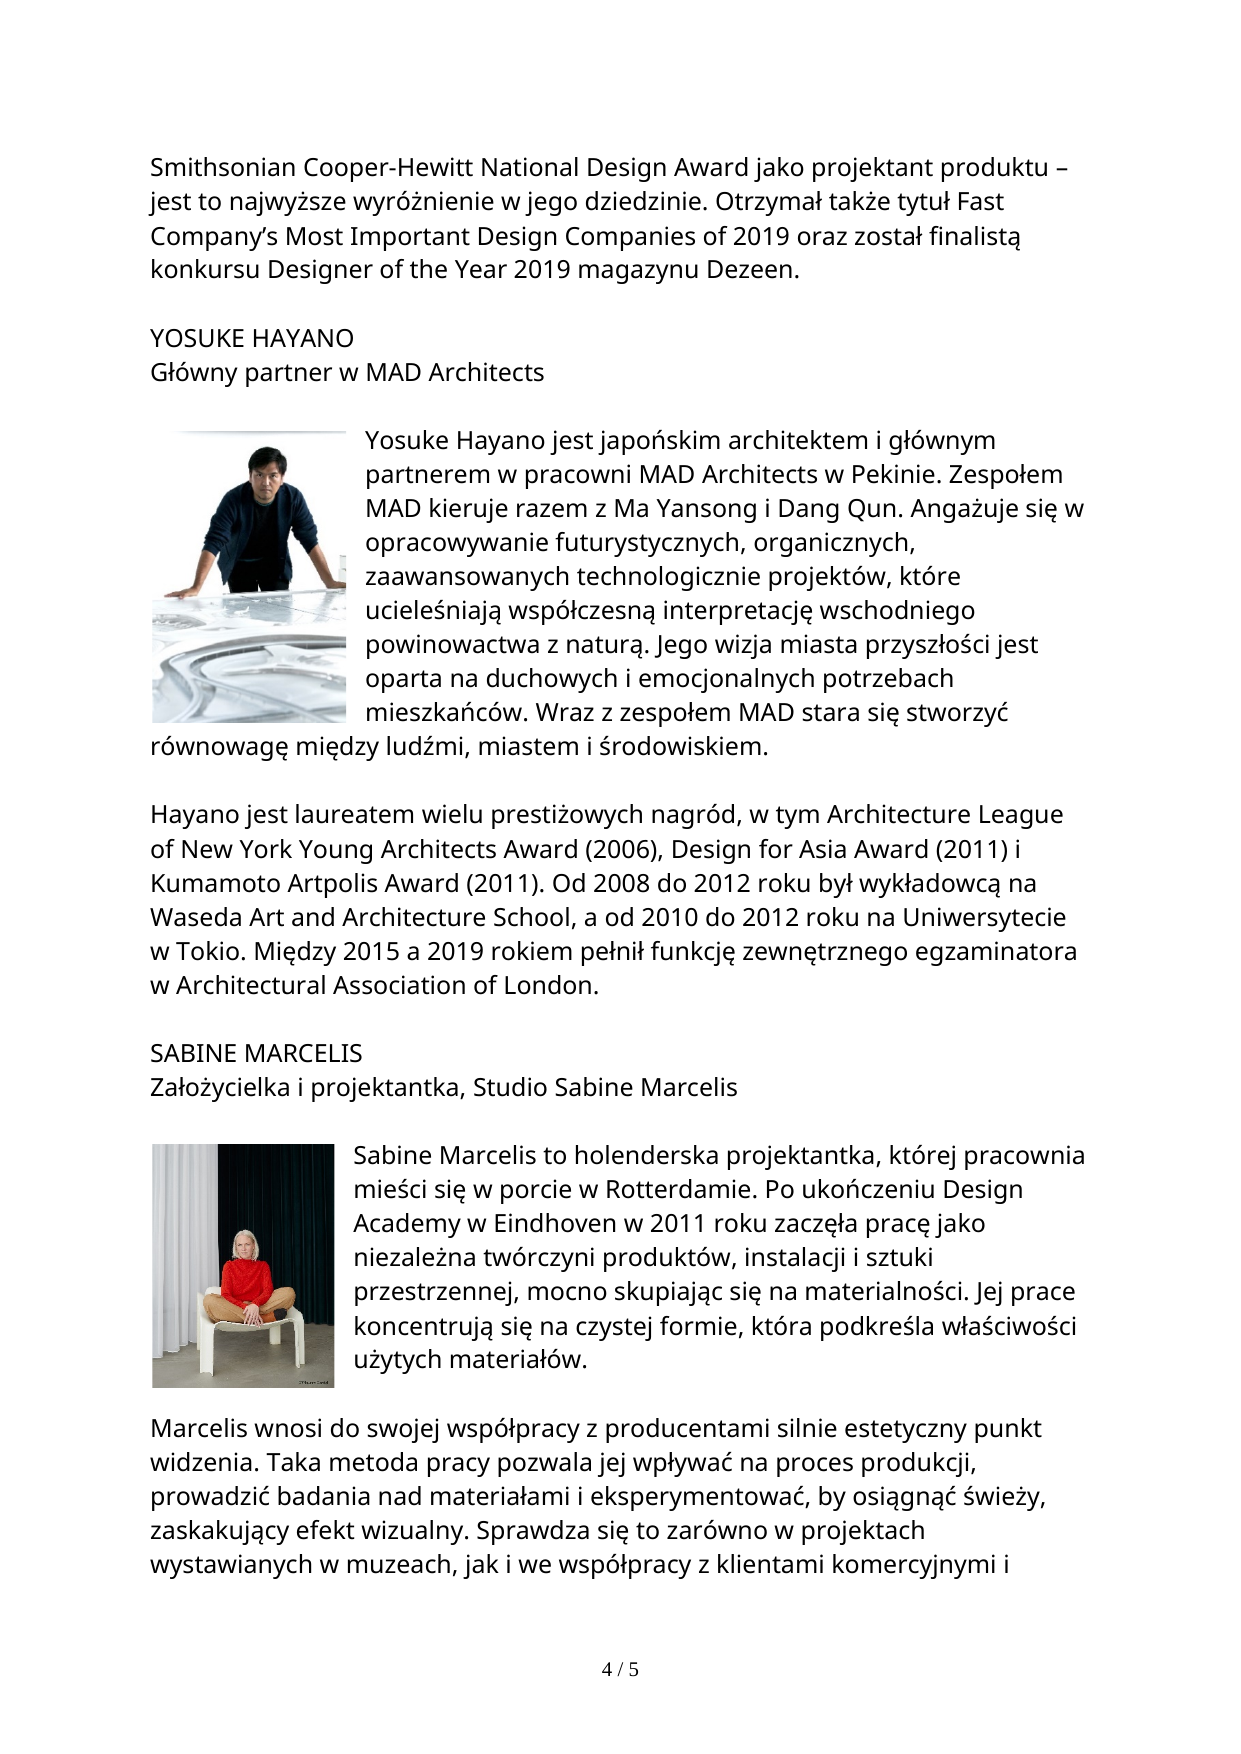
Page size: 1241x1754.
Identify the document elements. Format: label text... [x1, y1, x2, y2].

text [150, 1410, 1090, 1581]
text Yosuke Hayano jest japońskim architektem i głównym partnerem w pracowni MAD Architects w Pekinie. Zespołem MAD kieruje razem z Ma Yansong i Dang Qun. Angażuje się w opracowywanie futurystycznych, organicznych, zaawansowanych technologicznie projektów, które ucieleśniają współczesną interpretację wschodniego powinowactwa z naturą. Jego wizja miasta przyszłości jest oparta na duchowych i emocjonalnych potrzebach mieszkańców. Wraz z zespołem MAD stara się stworzyć równowagę między ludźmi, miastem i środowiskiem. [150, 422, 1090, 763]
text Hayano jest laureatem wielu prestiżowych nagród, w tym Architecture League of New York Young Architects Award (2006), Design for Asia Award (2011) i Kumamoto Artpolis Award (2011). Od 2008 do 2012 roku był wykładowcą na Waseda Art and Architecture School, a od 2010 do 2012 roku na Uniwersytecie w Tokio. Między 2015 a 2019 rokiem pełnił funkcję zewnętrznego egzaminatora w Architectural Association of London. [150, 797, 1090, 1002]
text Główny partner w MAD Architects [150, 354, 1090, 388]
picture [152, 1144, 335, 1388]
text Założycielka i projektantka, Studio Sabine Marcelis [150, 1070, 1090, 1104]
text Sabine Marcelis to holenderska projektantka, której pracownia mieści się w porcie w Rotterdamie. Po ukończeniu Design Academy w Eindhoven w 2011 roku zaczęła pracę jako niezależna twórczyni produktów, instalacji i sztuki przestrzennej, mocno skupiając się na materialności. Jej prace koncentrują się na czystej formie, która podkreśla właściwości użytych materiałów. [150, 1138, 1090, 1376]
text SABINE MARCELIS [150, 1036, 1090, 1070]
picture [152, 431, 347, 723]
text YOSUKE HAYANO [150, 320, 1090, 354]
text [150, 150, 1090, 286]
